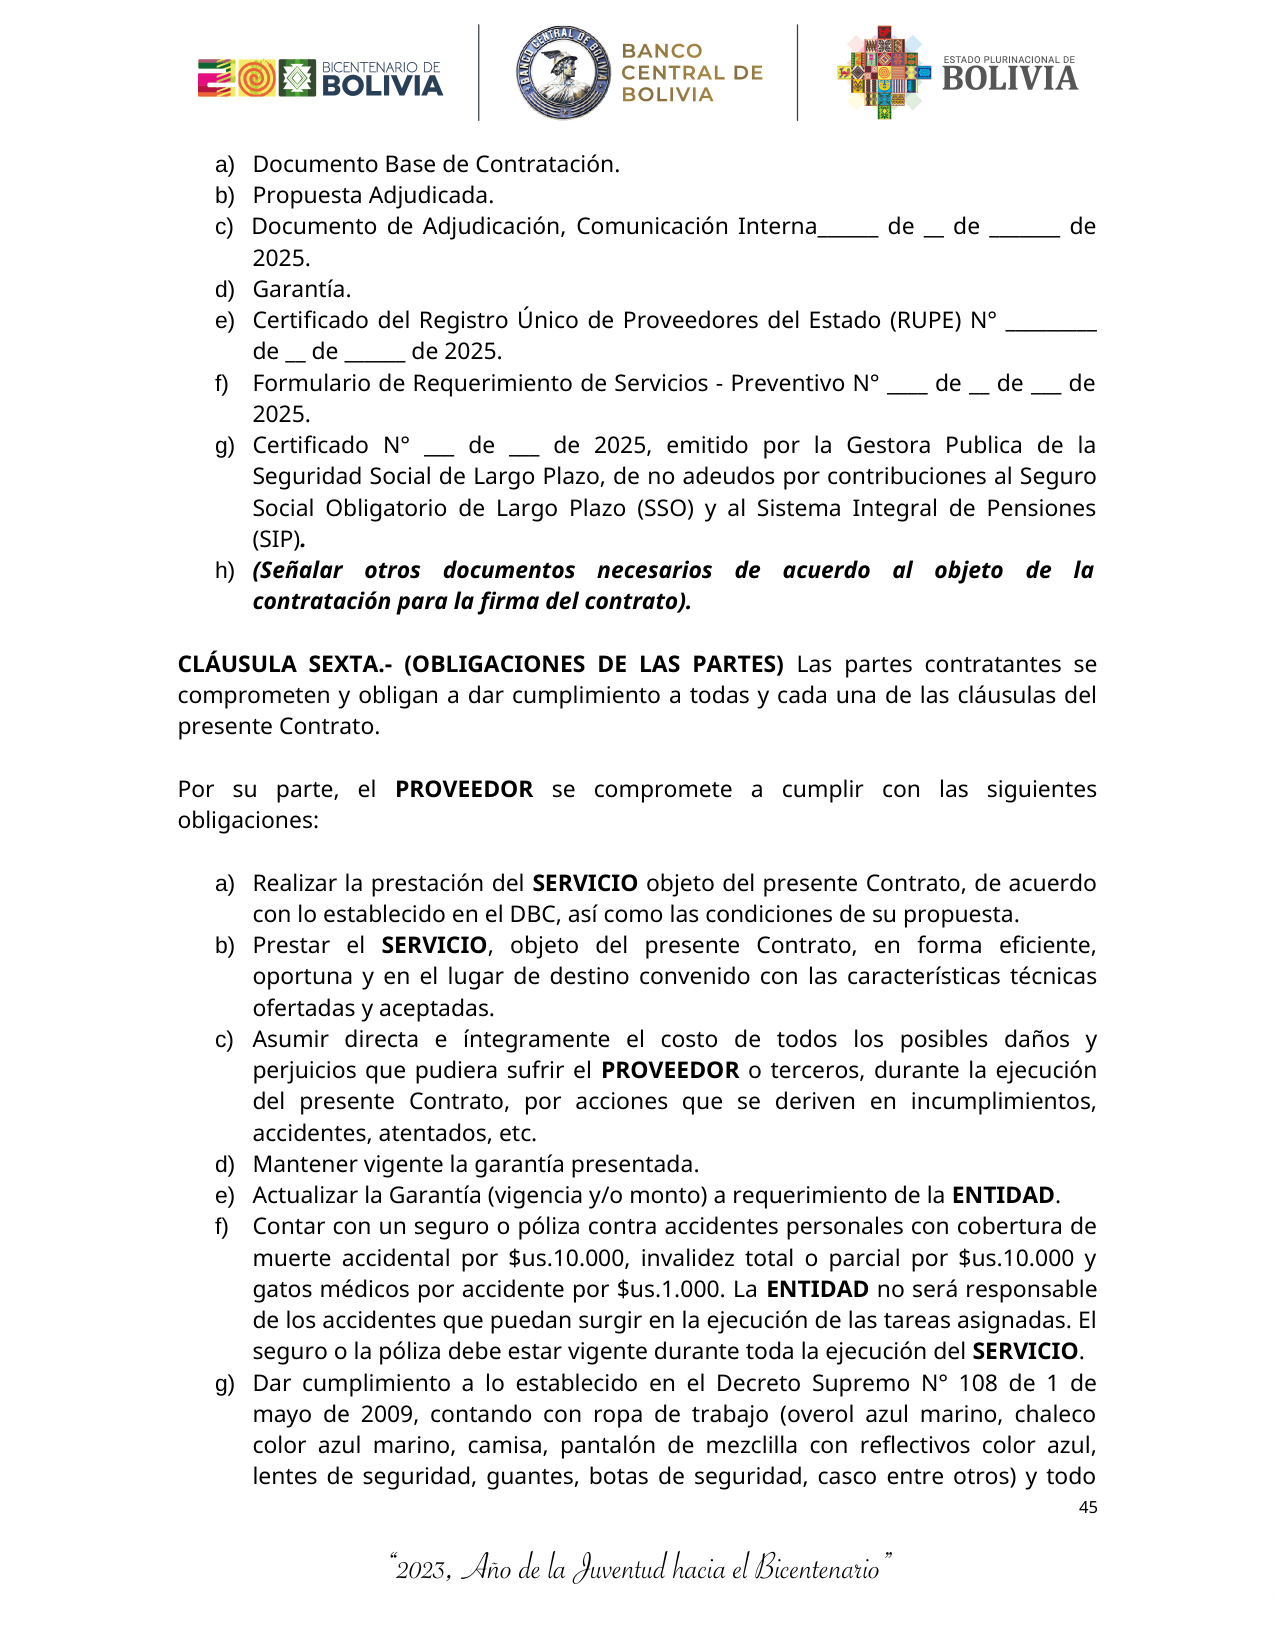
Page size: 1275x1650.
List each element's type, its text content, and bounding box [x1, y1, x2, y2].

list Formulario de Requerimiento de Servicios - Preventivo N° ____ de __ de ___ de 2025. [215, 366, 1098, 429]
list Contar con un seguro o póliza contra accidentes personales con cobertura de muerte accidental por $us.10.000, invalidez total o parcial por $us.10.000 y gatos médicos por accidente por $us.1.000. La ENTIDAD no será responsable de los accidentes que puedan surgir en la ejecución de las tareas asignadas. El seguro o la póliza debe estar vigente durante toda la ejecución del SERVICIO. [215, 1210, 1098, 1366]
list Prestar el SERVICIO, objeto del presente Contrato, en forma eficiente, oportuna y en el lugar de destino convenido con las características técnicas ofertadas y aceptadas. [215, 929, 1098, 1023]
list Certificado N° ___ de ___ de 2025, emitido por la Gestora Publica de la Seguridad Social de Largo Plazo, de no adeudos por contribuciones al Seguro Social Obligatorio de Largo Plazo (SSO) y al Sistema Integral de Pensiones (SIP). [215, 429, 1098, 554]
list (Señalar otros documentos necesarios de acuerdo al objeto de la contratación para la firma del contrato). [215, 554, 1098, 616]
text CLÁUSULA SEXTA.- (OBLIGACIONES DE LAS PARTES) Las partes contratantes se comprometen y obligan a dar cumplimiento a todas y cada una de las cláusulas del presente Contrato. [177, 648, 1098, 741]
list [215, 1366, 1098, 1491]
picture [3, 1539, 1275, 1598]
list Garantía. [215, 273, 1098, 304]
list Documento de Adjudicación, Comunicación Interna______ de __ de _______ de 2025. [215, 210, 1098, 273]
list Actualizar la Garantía (vigencia y/o monto) a requerimiento de la ENTIDAD. [215, 1179, 1098, 1210]
list Realizar la prestación del SERVICIO objeto del presente Contrato, de acuerdo con lo establecido en el DBC, así como las condiciones de su propuesta. [215, 866, 1098, 929]
list Propuesta Adjudicada. [215, 179, 1098, 210]
list Documento Base de Contratación. [215, 148, 1098, 179]
list Asumir directa e íntegramente el costo de todos los posibles daños y perjuicios que pudiera sufrir el PROVEEDOR o terceros, durante la ejecución del presente Contrato, por acciones que se deriven en incumplimientos, accidentes, atentados, etc. [215, 1023, 1098, 1148]
list Certificado del Registro Único de Proveedores del Estado (RUPE) N° _________ de __ de ______ de 2025. [215, 304, 1098, 366]
text Por su parte, el PROVEEDOR se compromete a cumplir con las siguientes obligaciones: [177, 773, 1098, 835]
list Mantener vigente la garantía presentada. [215, 1148, 1098, 1179]
picture [0, 8, 1275, 124]
